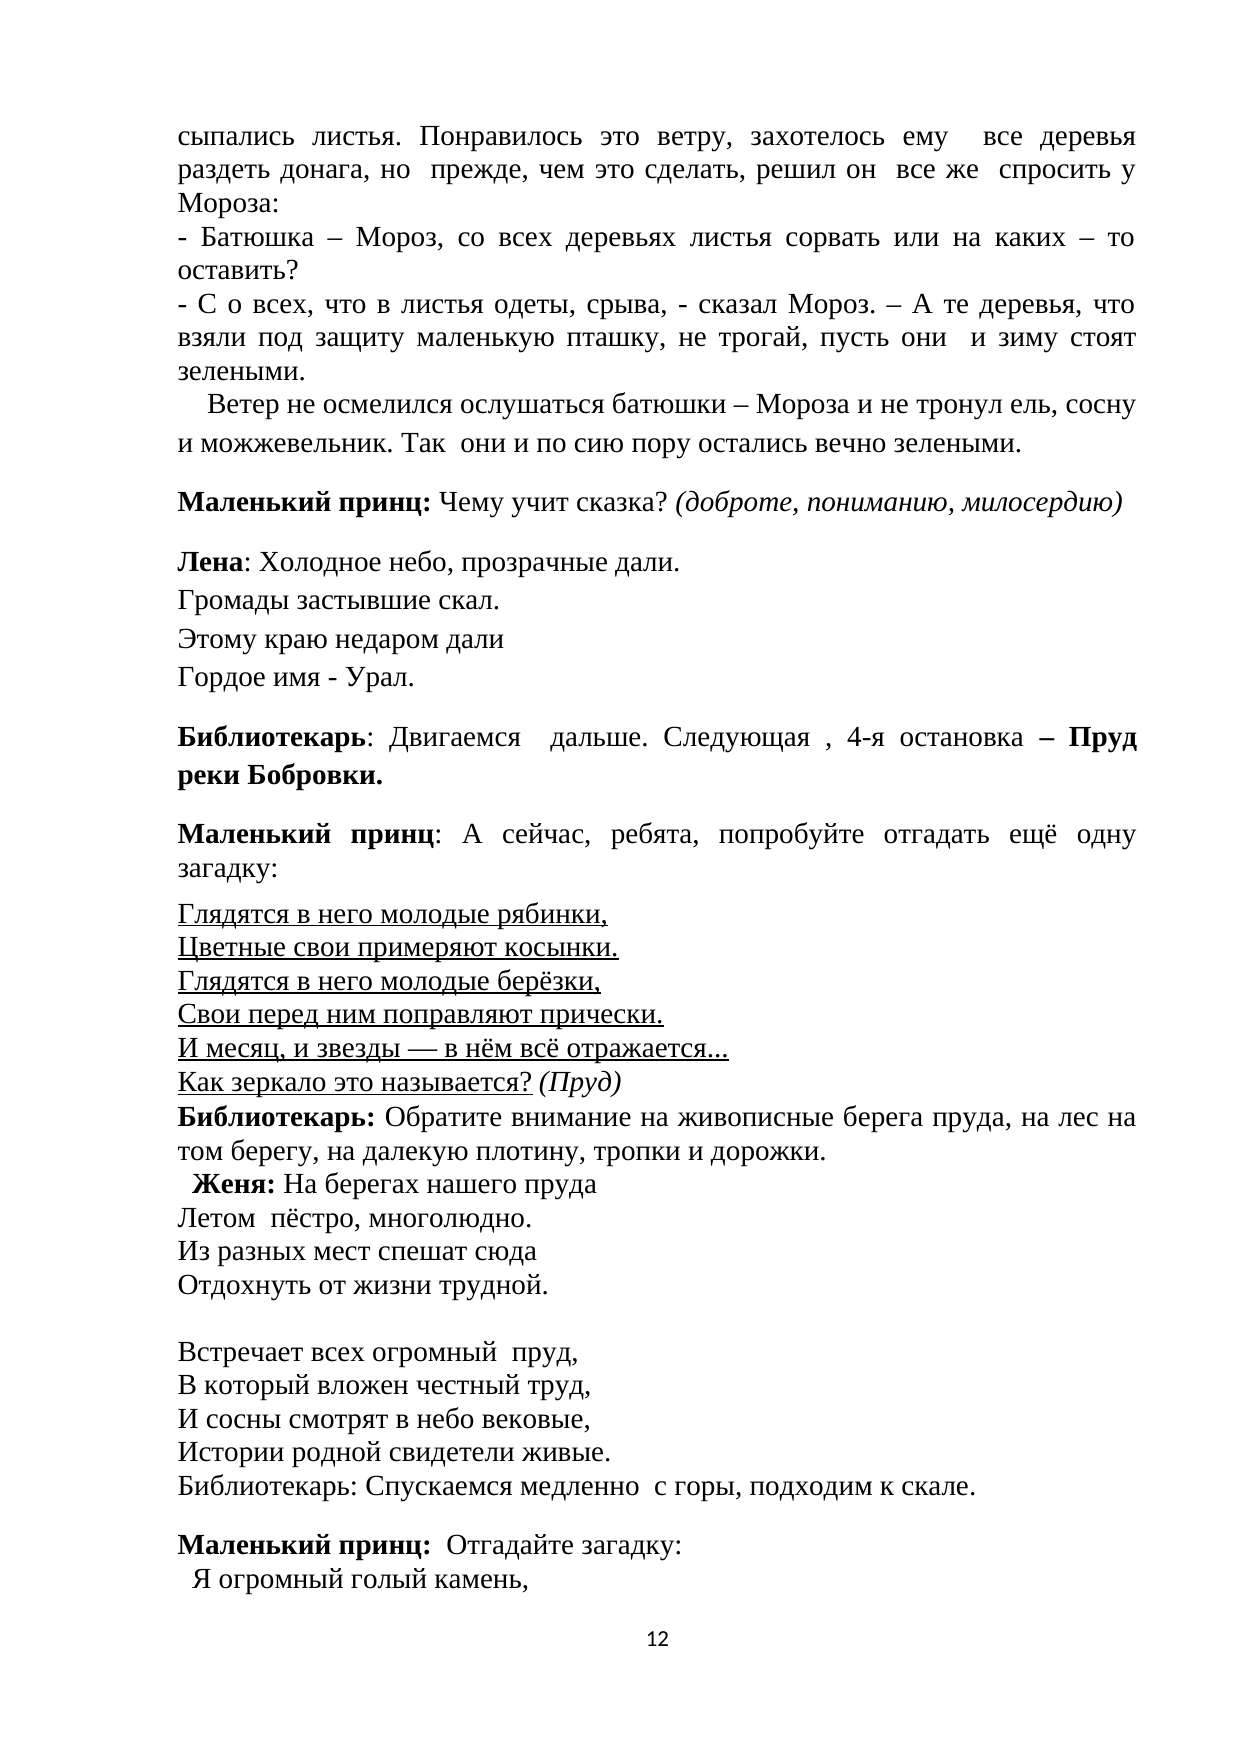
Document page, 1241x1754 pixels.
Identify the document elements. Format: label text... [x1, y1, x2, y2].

text Маленький принц: Отгадайте загадку: [177, 1527, 1137, 1561]
text Библиотекарь: Двигаемся дальше. Следующая , 4-я остановка – Пруд реки Бобровки. [177, 719, 1137, 791]
text - С о всех, что в листья одеты, срыва, - сказал Мороз. – А те деревья, что взяли под защиту маленькую пташку, не трогай, пусть они и зиму стоят зелеными. [177, 286, 1137, 386]
text Женя: На берегах нашего пруда Летом пёстро, многолюдно. Из разных мест спешат сюда Отдохнуть от жизни трудной. Встречает всех огромный пруд, В который вложен честный труд, И сосны смотрят в небо вековые, Истории родной свидетели живые. [177, 1166, 1137, 1468]
text Я огромный голый камень, [177, 1561, 1137, 1594]
text Ветер не осмелился ослушаться батюшки – Мороза и не тронул ель, сосну и можжевельник. Так они и по сию пору остались вечно зелеными. [177, 386, 1137, 458]
text Лена: Холодное небо, прозрачные дали. Громады застывшие скал. Этому краю недаром дали Гордое имя - Урал. [177, 544, 1137, 693]
text Глядятся в него молодые рябинки, Цветные свои примеряют косынки. Глядятся в него молодые берёзки, Свои перед ним поправляют прически. И месяц, и звезды — в нём всё отражается... Как зеркало это называется? (Пруд) [177, 896, 1137, 1099]
text Библиотекарь: Обратите внимание на живописные берега пруда, на лес на том берегу, на далекую плотину, тропки и дорожки. [177, 1099, 1137, 1166]
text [177, 118, 1137, 219]
text Библиотекарь: Спускаемся медленно с горы, подходим к скале. [177, 1468, 1137, 1502]
text Маленький принц: А сейчас, ребята, попробуйте отгадать ещё одну загадку: [177, 817, 1137, 884]
text - Батюшка – Мороз, со всех деревьях листья сорвать или на каких – то оставить? [177, 219, 1137, 286]
text Маленький принц: Чему учит сказка? (доброте, пониманию, милосердию) [177, 484, 1137, 518]
